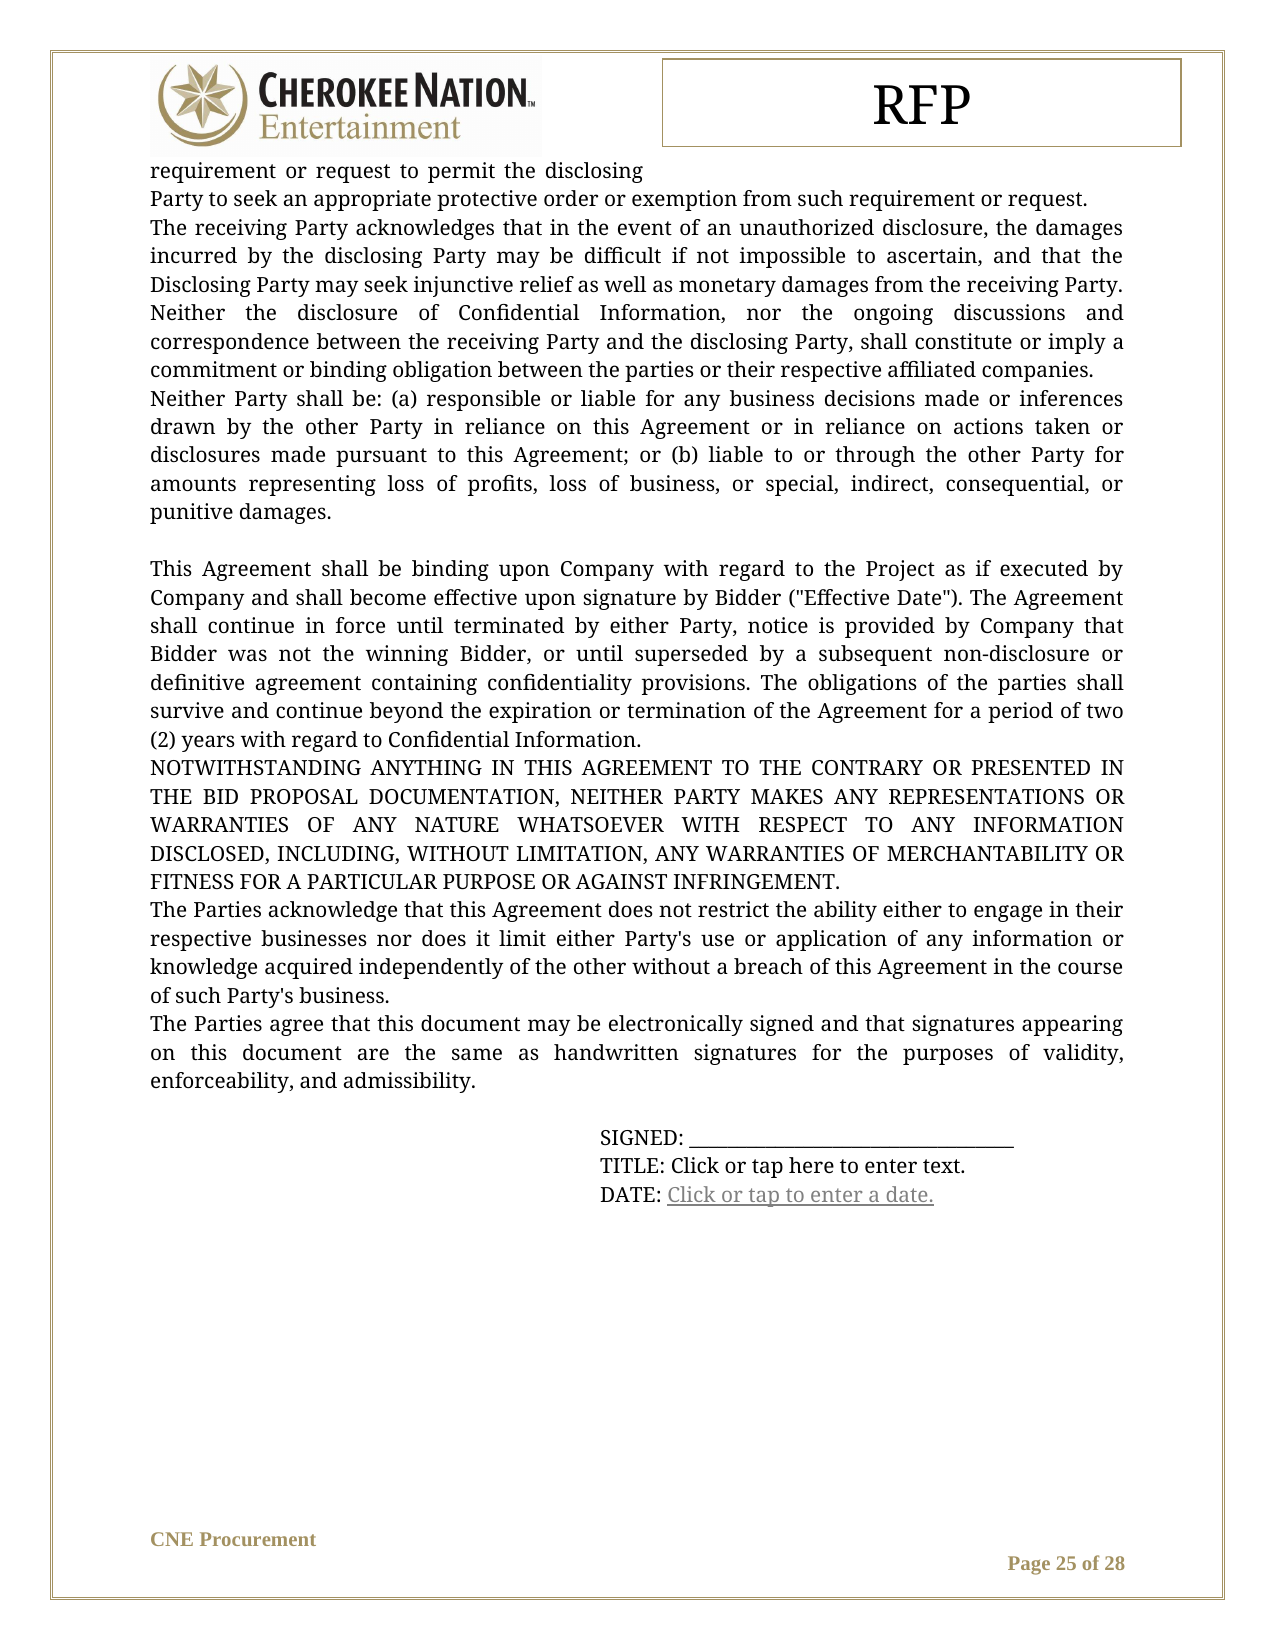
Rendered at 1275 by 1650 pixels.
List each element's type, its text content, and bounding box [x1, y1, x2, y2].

text The receiving Party acknowledges that in the event of an unauthorized disclosure, the damages incurred by the disclosing Party may be difficult if not impossible to ascertain, and that the Disclosing Party may seek injunctive relief as well as monetary damages from the receiving Party. Neither the disclosure of Confidential Information, nor the ongoing discussions and correspondence between the receiving Party and the disclosing Party, shall constitute or imply a commitment or binding obligation between the parties or their respective affiliated companies. [150, 213, 1125, 384]
text The Parties acknowledge that this Agreement does not restrict the ability either to engage in their respective businesses nor does it limit either Party's use or application of any information or knowledge acquired independently of the other without a breach of this Agreement in the course of such Party's business. [150, 896, 1125, 1009]
text This Agreement shall be binding upon Company with regard to the Project as if executed by Company and shall become effective upon signature by Bidder ("Effective Date"). The Agreement shall continue in force until terminated by either Party, notice is provided by Company that Bidder was not the winning Bidder, or until superseded by a subsequent non-disclosure or definitive agreement containing confidentiality provisions. The obligations of the parties shall survive and continue beyond the expiration or termination of the Agreement for a period of two (2) years with regard to Confidential Information. [150, 554, 1125, 753]
text TITLE: [150, 1151, 1125, 1180]
text Neither Party shall be: (a) responsible or liable for any business decisions made or inferences drawn by the other Party in reliance on this Agreement or in reliance on actions taken or disclosures made pursuant to this Agreement; or (b) liable to or through the other Party for amounts representing loss of profits, loss of business, or special, indirect, consequential, or punitive damages. [150, 384, 1125, 526]
text SIGNED: __________________________________ [525, 1123, 1125, 1151]
text The Parties agree that this document may be electronically signed and that signatures appearing on this document are the same as handwritten signatures for the purposes of validity, enforceability, and admissibility. [150, 1009, 1125, 1094]
text DATE: [150, 1180, 1125, 1208]
picture [150, 55, 543, 150]
text NOTWITHSTANDING ANYTHING IN THIS AGREEMENT TO THE CONTRARY OR PRESENTED IN THE BID PROPOSAL DOCUMENTATION, NEITHER PARTY MAKES ANY REPRESENTATIONS OR WARRANTIES OF ANY NATURE WHATSOEVER WITH RESPECT TO ANY INFORMATION DISCLOSED, INCLUDING, WITHOUT LIMITATION, ANY WARRANTIES OF MERCHANTABILITY OR FITNESS FOR A PARTICULAR PURPOSE OR AGAINST INFRINGEMENT. [150, 753, 1125, 896]
